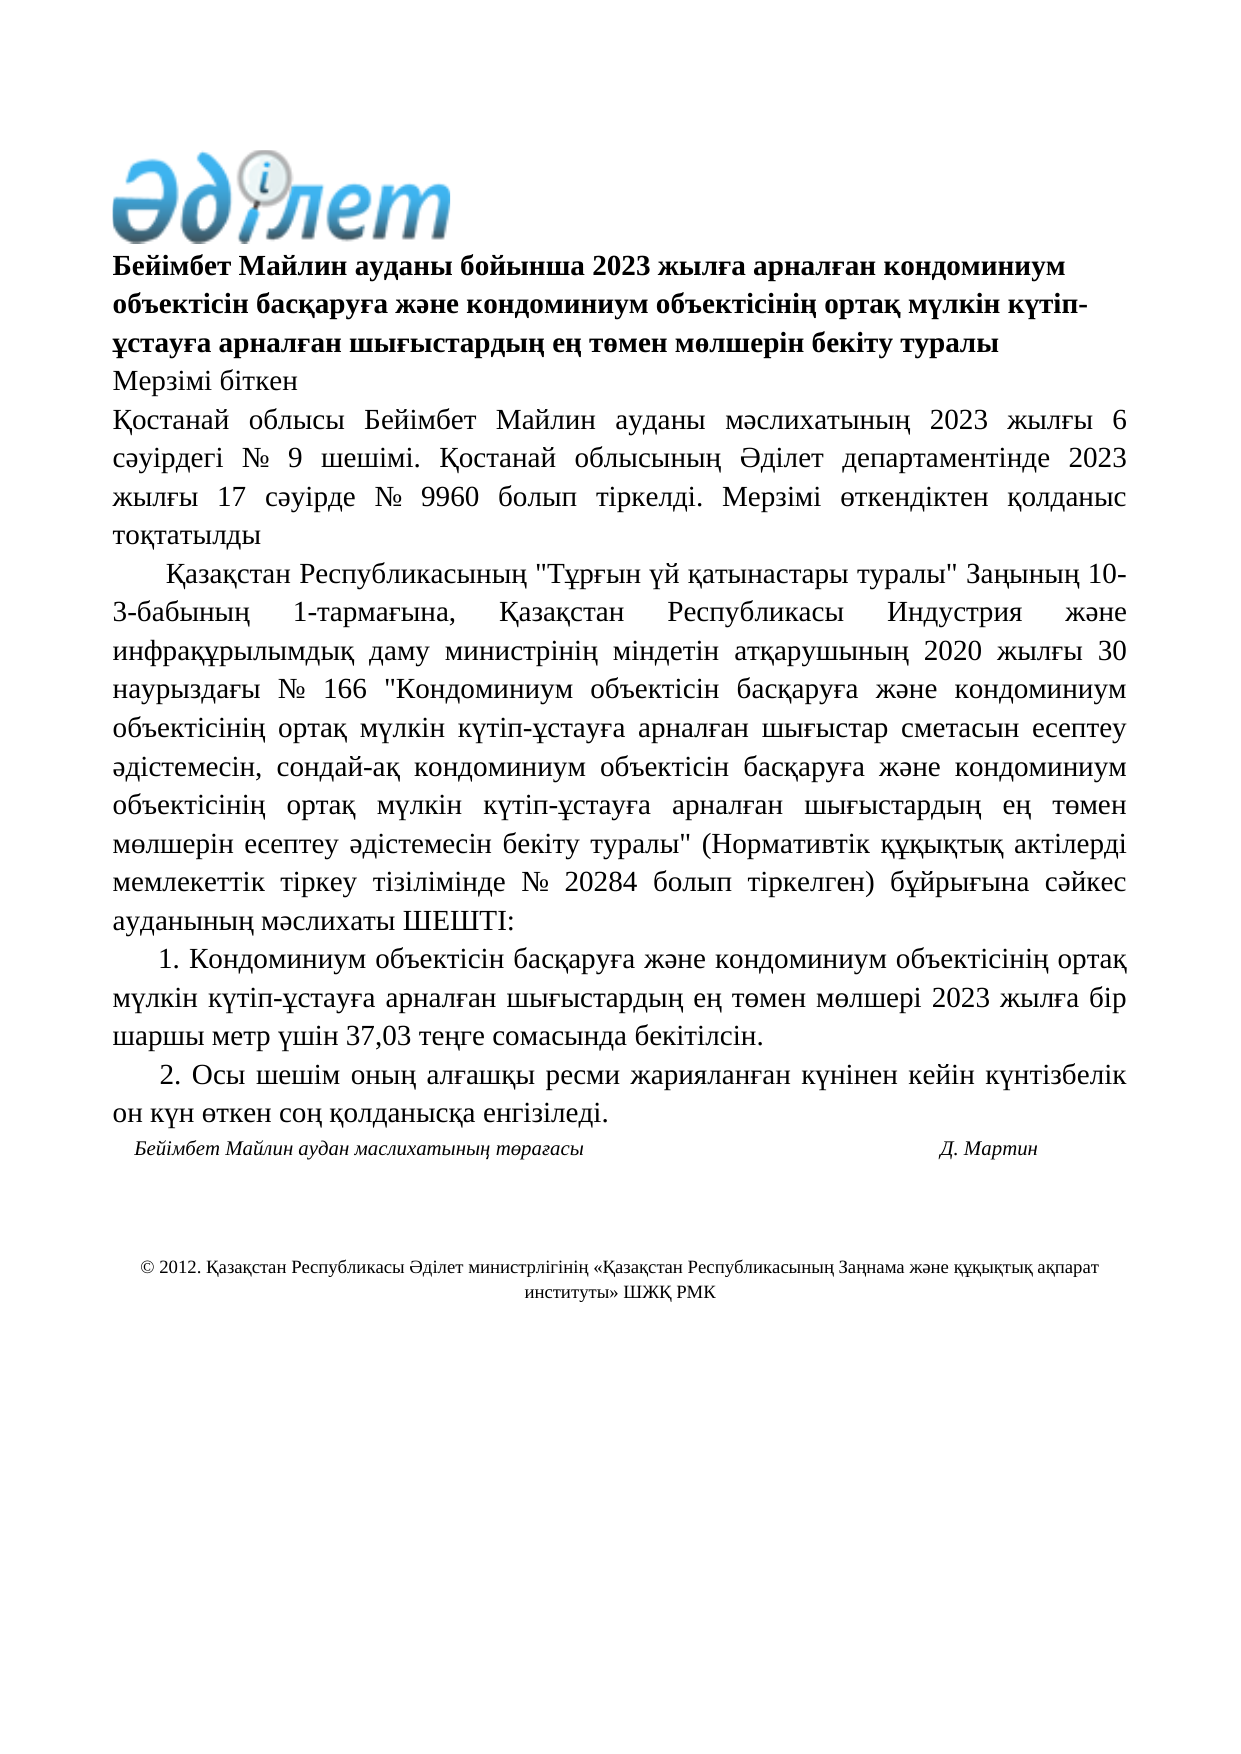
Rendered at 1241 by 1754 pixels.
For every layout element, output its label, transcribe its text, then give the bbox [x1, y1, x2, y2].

text Қазақстан Республикасының "Тұрғын үй қатынастары туралы" Заңының 10-3-бабының 1-тармағына, Қазақстан Республикасы Индустрия және инфрақұрылымдық даму министрінің міндетін атқарушының 2020 жылғы 30 наурыздағы № 166 "Кондоминиум объектісін басқаруға және кондоминиум объектісінің ортақ мүлкін күтіп-ұстауға арналған шығыстар сметасын есептеу әдістемесін, сондай-ақ кондоминиум объектісін басқаруға және кондоминиум объектісінің ортақ мүлкін күтіп-ұстауға арналған шығыстардың ең төмен мөлшерін есептеу әдістемесін бекіту туралы" (Нормативтік құқықтық актілерді мемлекеттік тіркеу тізілімінде № 20284 болып тіркелген) бұйрығына сәйкес ауданының мәслихаты ШЕШТІ: [112, 556, 1128, 936]
text © 2012. Қазақстан Республикасы Әділет министрлігінің «Қазақстан Республикасының Заңнама және құқықтық ақпарат институты» ШЖҚ РМК [112, 1256, 1128, 1302]
table_header Д. Мартин [939, 1134, 1240, 1165]
text Қостанай облысы Бейімбет Майлин ауданы мәслихатының 2023 жылғы 6 сәуірдегі № 9 шешімі. Қостанай облысының Әділет департаментінде 2023 жылғы 17 сәуірде № 9960 болып тіркелді. Мерзімі өткендіктен қолданыс тоқтатылды [112, 402, 1128, 551]
text Мерзімі біткен [112, 363, 1128, 397]
table_header Бейімбет Майлин аудан маслихатының төрағасы [101, 1134, 939, 1165]
picture [112, 150, 451, 244]
text 2. Осы шешім оның алғашқы ресми жарияланған күнінен кейін күнтізбелік он күн өткен соң қолданысқа енгізіледі. [112, 1057, 1128, 1129]
text Бейімбет Майлин ауданы бойынша 2023 жылға арналған кондоминиум объектісін басқаруға және кондоминиум объектісінің ортақ мүлкін күтіп-ұстауға арналған шығыстардың ең төмен мөлшерін бекіту туралы [112, 248, 1128, 358]
text 1. Кондоминиум объектісін басқаруға және кондоминиум объектісінің ортақ мүлкін күтіп-ұстауға арналған шығыстардың ең төмен мөлшері 2023 жылға бір шаршы метр үшін 37,03 теңге сомасында бекітілсін. [112, 941, 1128, 1052]
